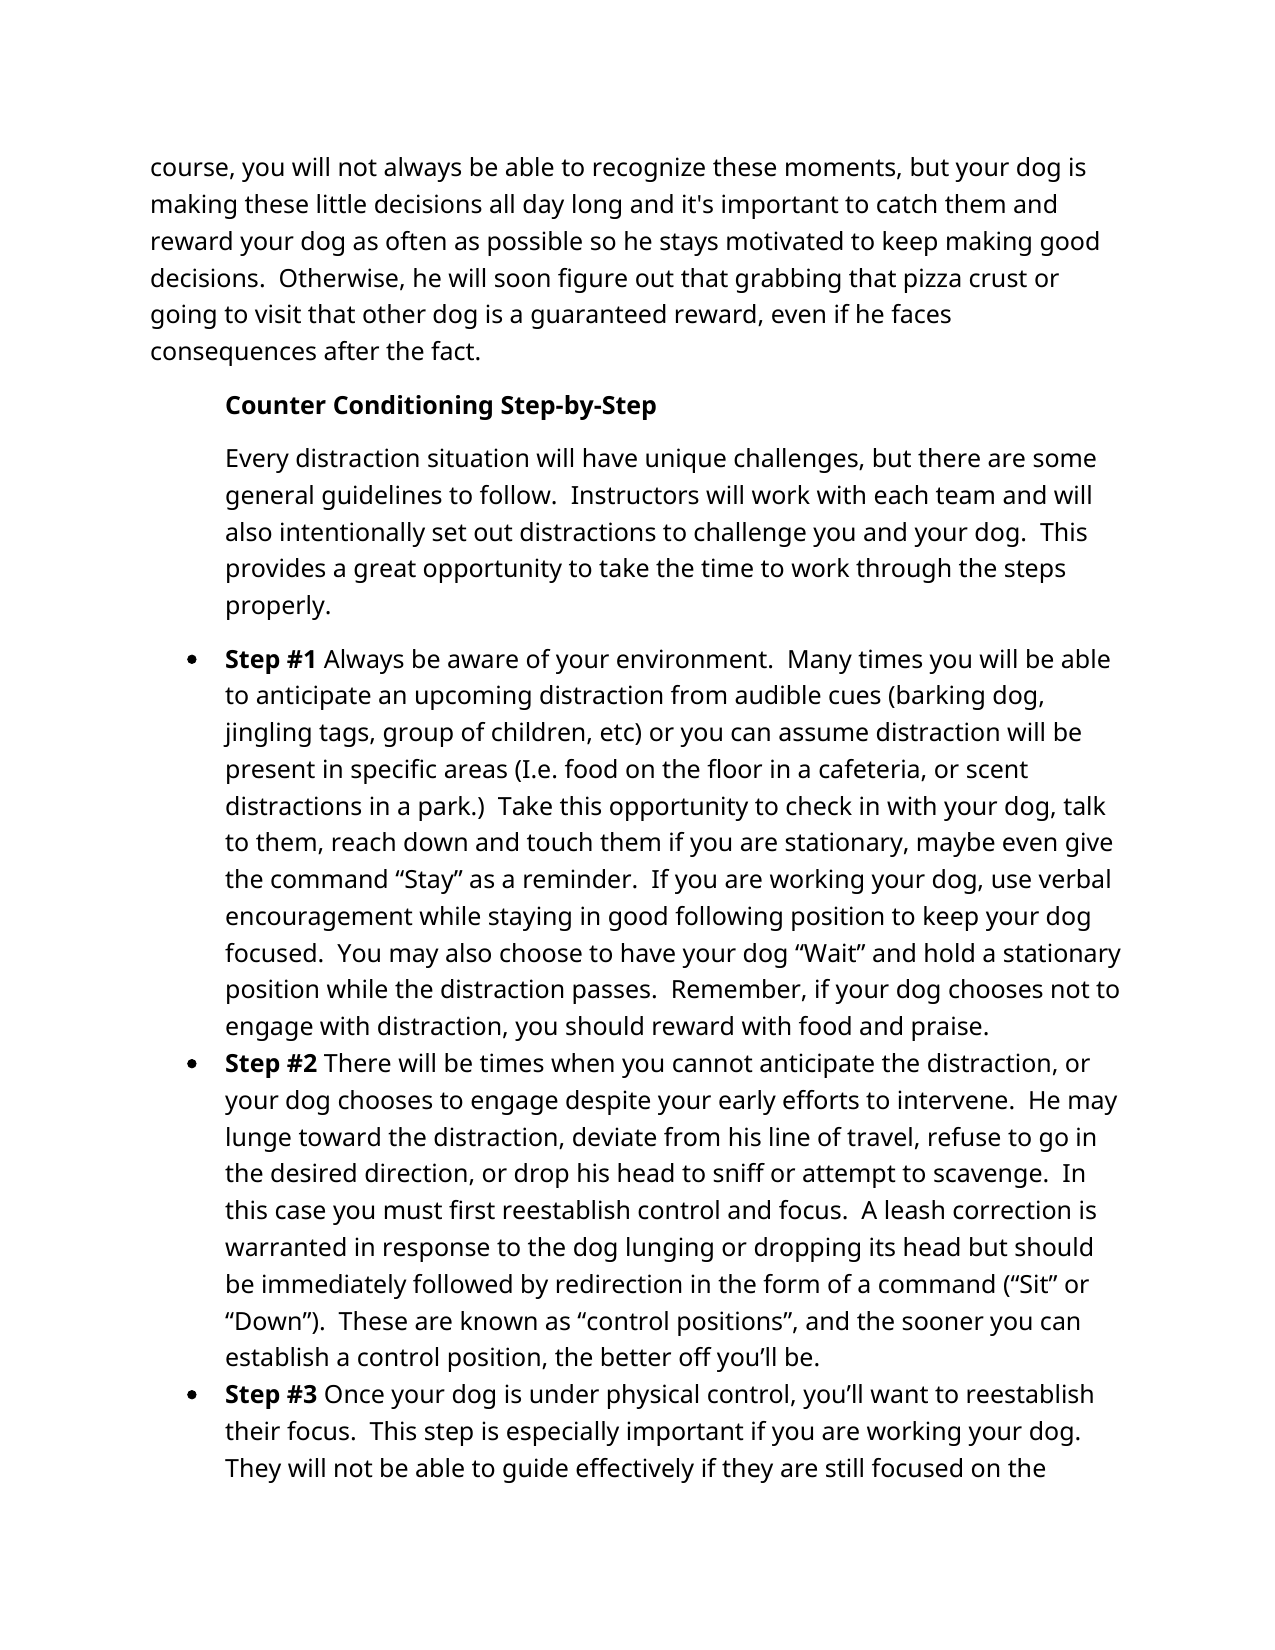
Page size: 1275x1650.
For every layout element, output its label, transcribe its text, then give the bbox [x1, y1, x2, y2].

list Step #2 There will be times when you cannot anticipate the distraction, or your dog chooses to engage despite your early efforts to intervene. He may lunge toward the distraction, deviate from his line of travel, refuse to go in the desired direction, or drop his head to sniff or attempt to scavenge. In this case you must first reestablish control and focus. A leash correction is warranted in response to the dog lunging or dropping its head but should be immediately followed by redirection in the form of a command (“Sit” or “Down”). These are known as “control positions”, and the sooner you can establish a control position, the better off you’ll be. [187, 1046, 1125, 1374]
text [150, 150, 1125, 368]
text Every distraction situation will have unique challenges, but there are some general guidelines to follow. Instructors will work with each team and will also intentionally set out distractions to challenge you and your dog. This provides a great opportunity to take the time to work through the steps properly. [225, 441, 1125, 622]
list Step #1 Always be aware of your environment. Many times you will be able to anticipate an upcoming distraction from audible cues (barking dog, jingling tags, group of children, etc) or you can assume distraction will be present in specific areas (I.e. food on the floor in a cafeteria, or scent distractions in a park.) Take this opportunity to check in with your dog, talk to them, reach down and touch them if you are stationary, maybe even give the command “Stay” as a reminder. If you are working your dog, use verbal encouragement while staying in good following position to keep your dog focused. You may also choose to have your dog “Wait” and hold a stationary position while the distraction passes. Remember, if your dog chooses not to engage with distraction, you should reward with food and praise. [187, 641, 1125, 1043]
text Counter Conditioning Step-by-Step [150, 387, 1125, 421]
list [187, 1377, 1125, 1484]
